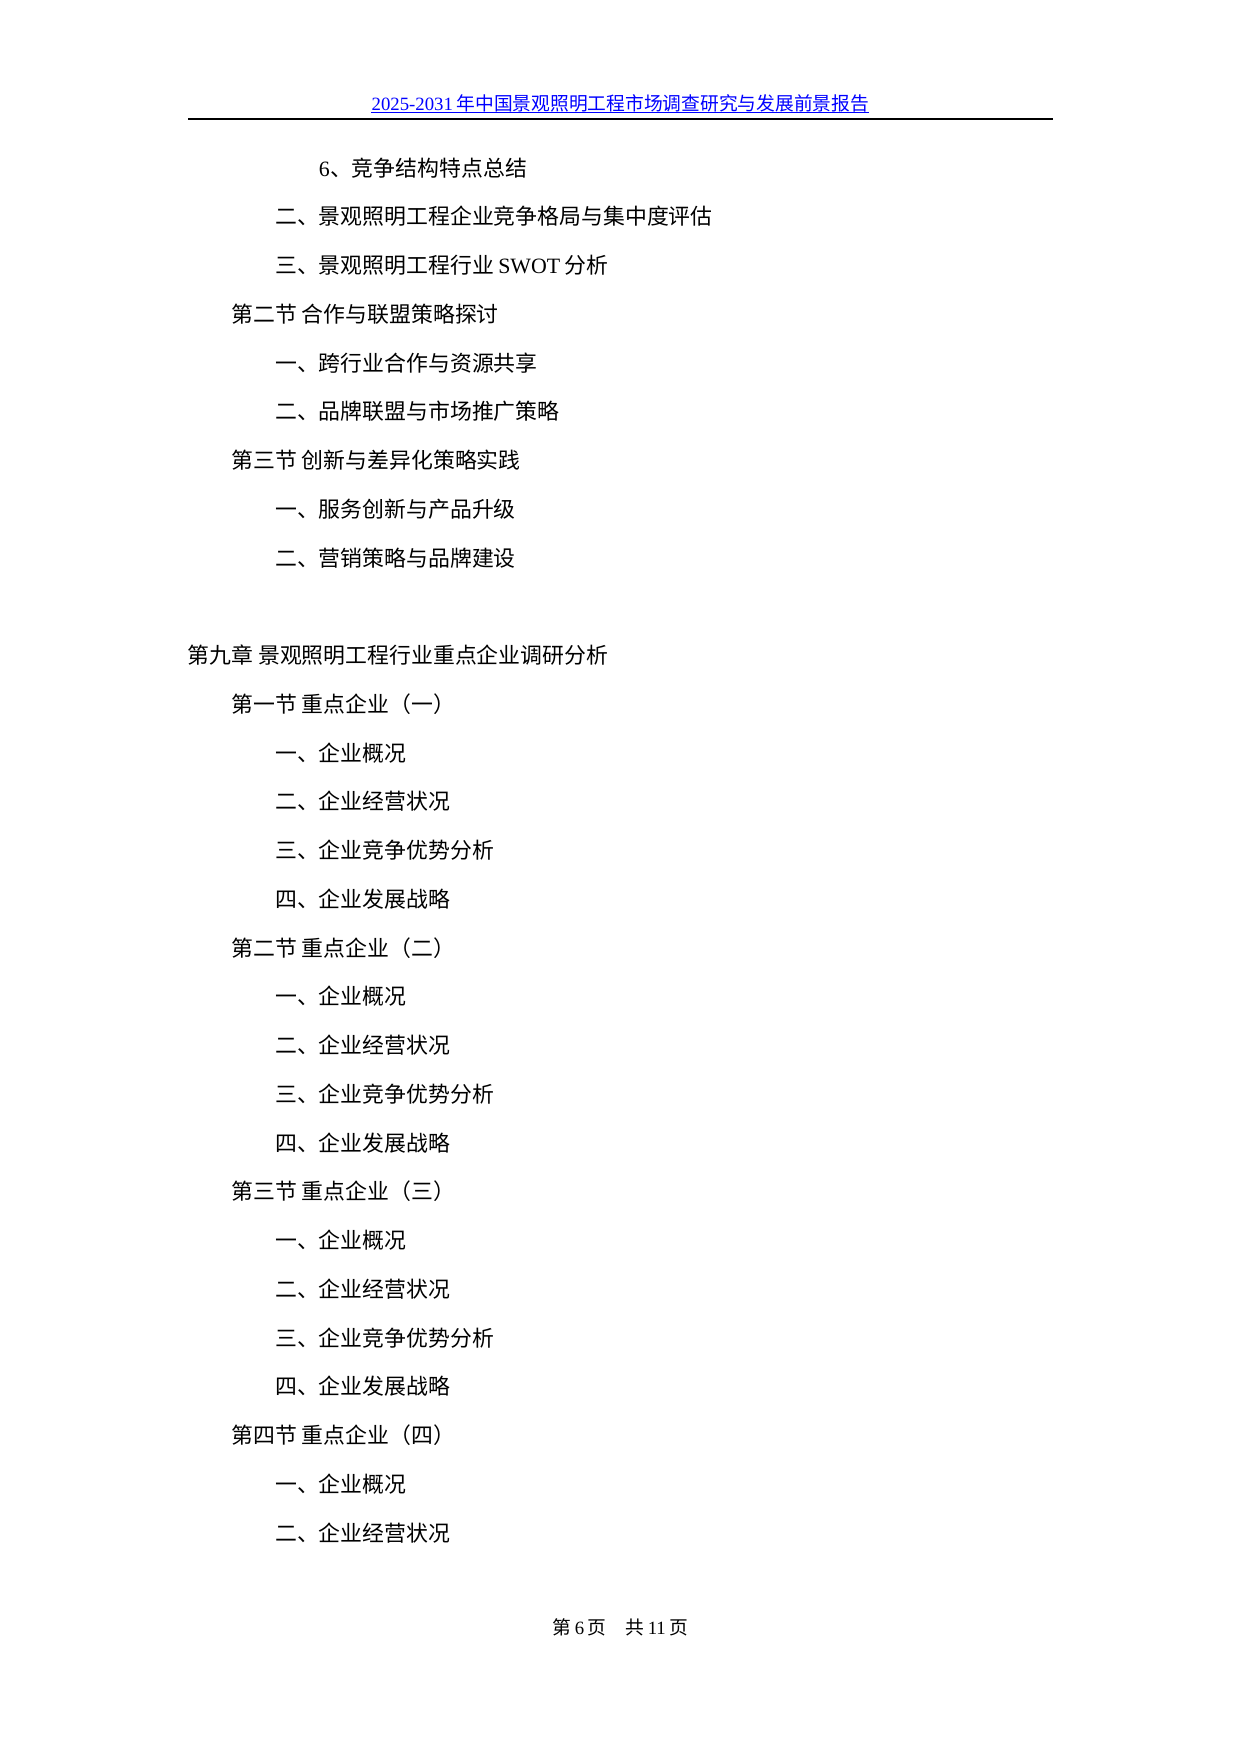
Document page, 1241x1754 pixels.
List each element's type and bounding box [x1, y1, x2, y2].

text [187, 150, 1053, 1548]
